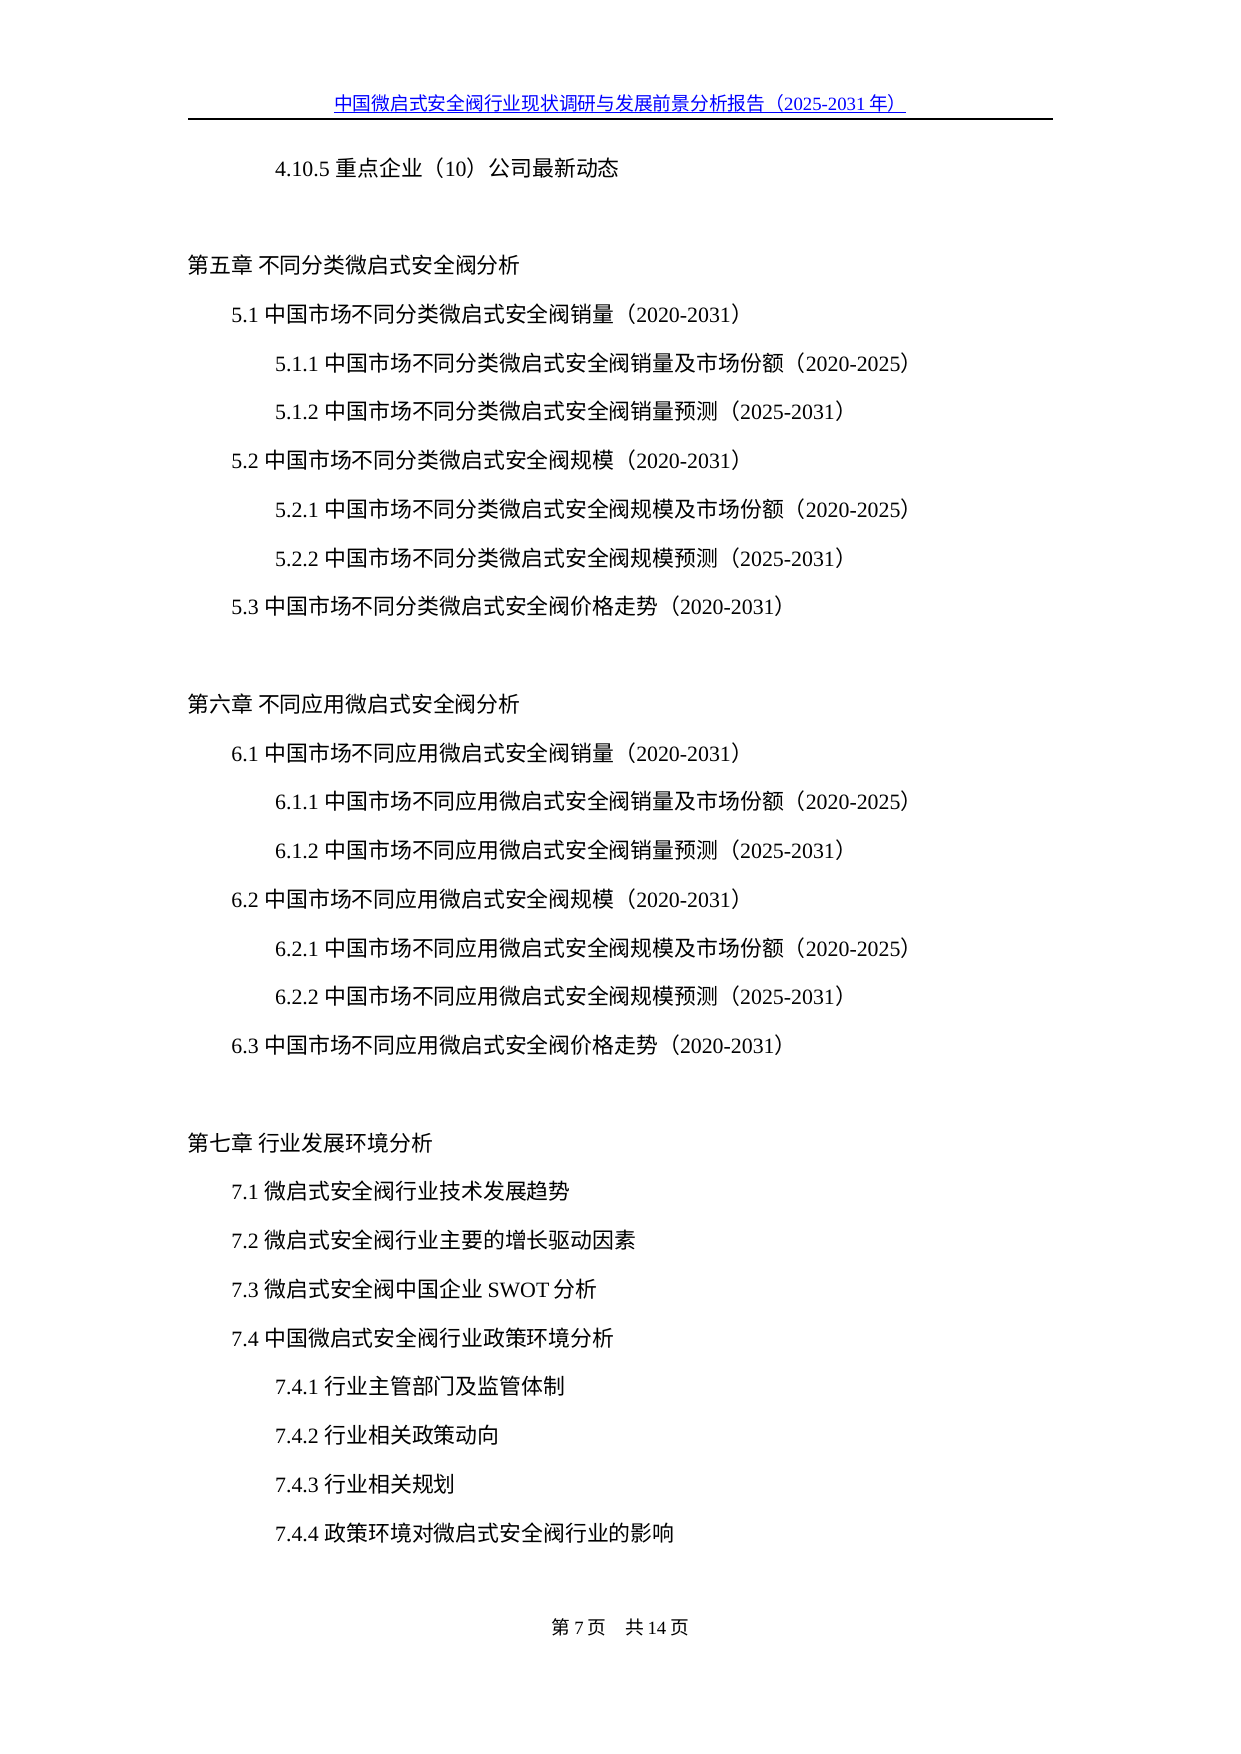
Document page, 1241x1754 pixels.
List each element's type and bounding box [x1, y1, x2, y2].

text [187, 150, 1053, 1548]
